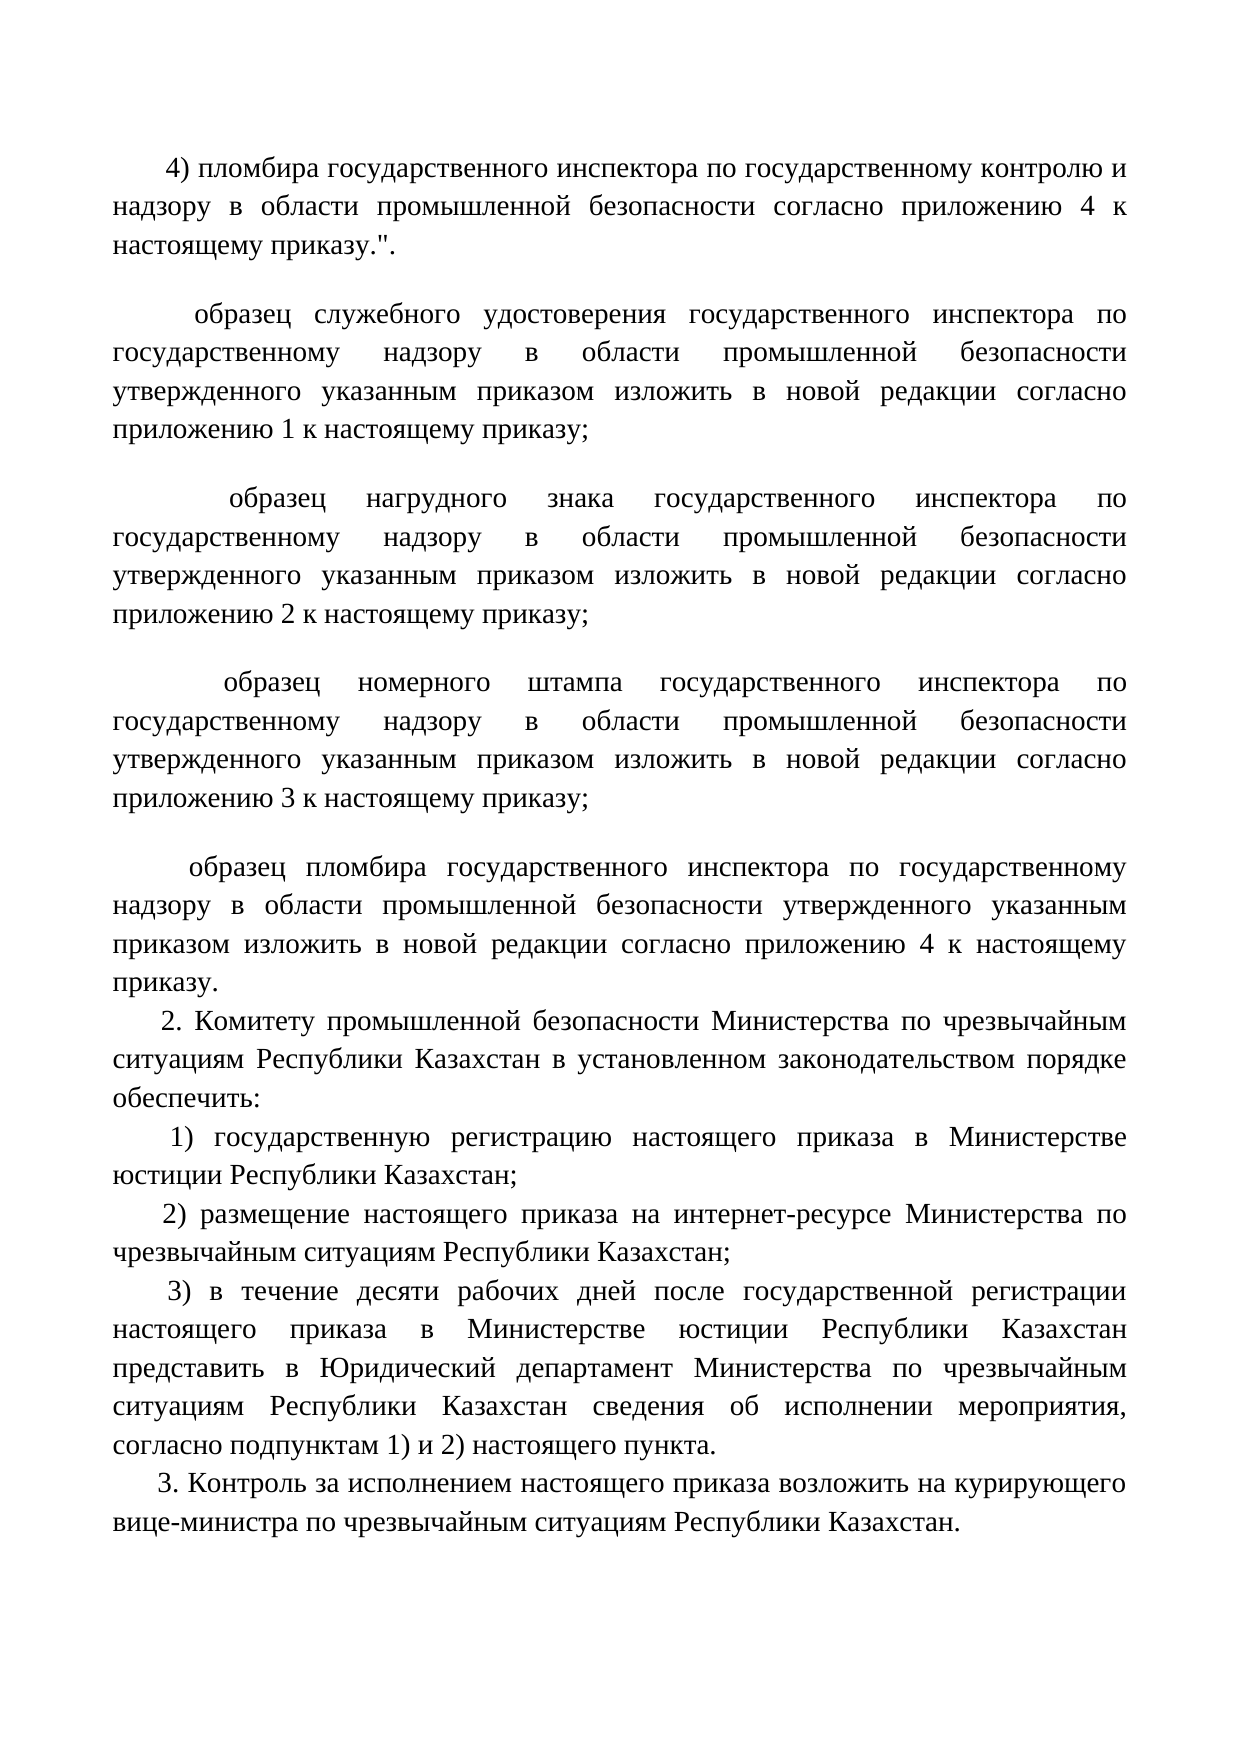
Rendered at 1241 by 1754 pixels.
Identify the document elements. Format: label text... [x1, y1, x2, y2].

text 3) в течение десяти рабочих дней после государственной регистрации настоящего приказа в Министерстве юстиции Республики Казахстан представить в Юридический департамент Министерства по чрезвычайным ситуациям Республики Казахстан сведения об исполнении мероприятия, согласно подпунктам 1) и 2) настоящего пункта. [112, 1273, 1128, 1461]
text 3. Контроль за исполнением настоящего приказа возложить на курирующего вице-министра по чрезвычайным ситуациям Республики Казахстан. [112, 1466, 1128, 1538]
text 4) пломбира государственного инспектора по государственному контролю и надзору в области промышленной безопасности согласно приложению 4 к настоящему приказу.". [112, 150, 1128, 261]
text 2. Комитету промышленной безопасности Министерства по чрезвычайным ситуациям Республики Казахстан в установленном законодательством порядке обеспечить: [112, 1003, 1128, 1114]
text образец служебного удостоверения государственного инспектора по государственному надзору в области промышленной безопасности утвержденного указанным приказом изложить в новой редакции согласно приложению 1 к настоящему приказу; [112, 296, 1128, 445]
text образец нагрудного знака государственного инспектора по государственному надзору в области промышленной безопасности утвержденного указанным приказом изложить в новой редакции согласно приложению 2 к настоящему приказу; [112, 480, 1128, 629]
text образец пломбира государственного инспектора по государственному надзору в области промышленной безопасности утвержденного указанным приказом изложить в новой редакции согласно приложению 4 к настоящему приказу. [112, 849, 1128, 998]
text 1) государственную регистрацию настоящего приказа в Министерстве юстиции Республики Казахстан; [112, 1119, 1128, 1191]
text образец номерного штампа государственного инспектора по государственному надзору в области промышленной безопасности утвержденного указанным приказом изложить в новой редакции согласно приложению 3 к настоящему приказу; [112, 664, 1128, 814]
text 2) размещение настоящего приказа на интернет-ресурсе Министерства по чрезвычайным ситуациям Республики Казахстан; [112, 1196, 1128, 1268]
